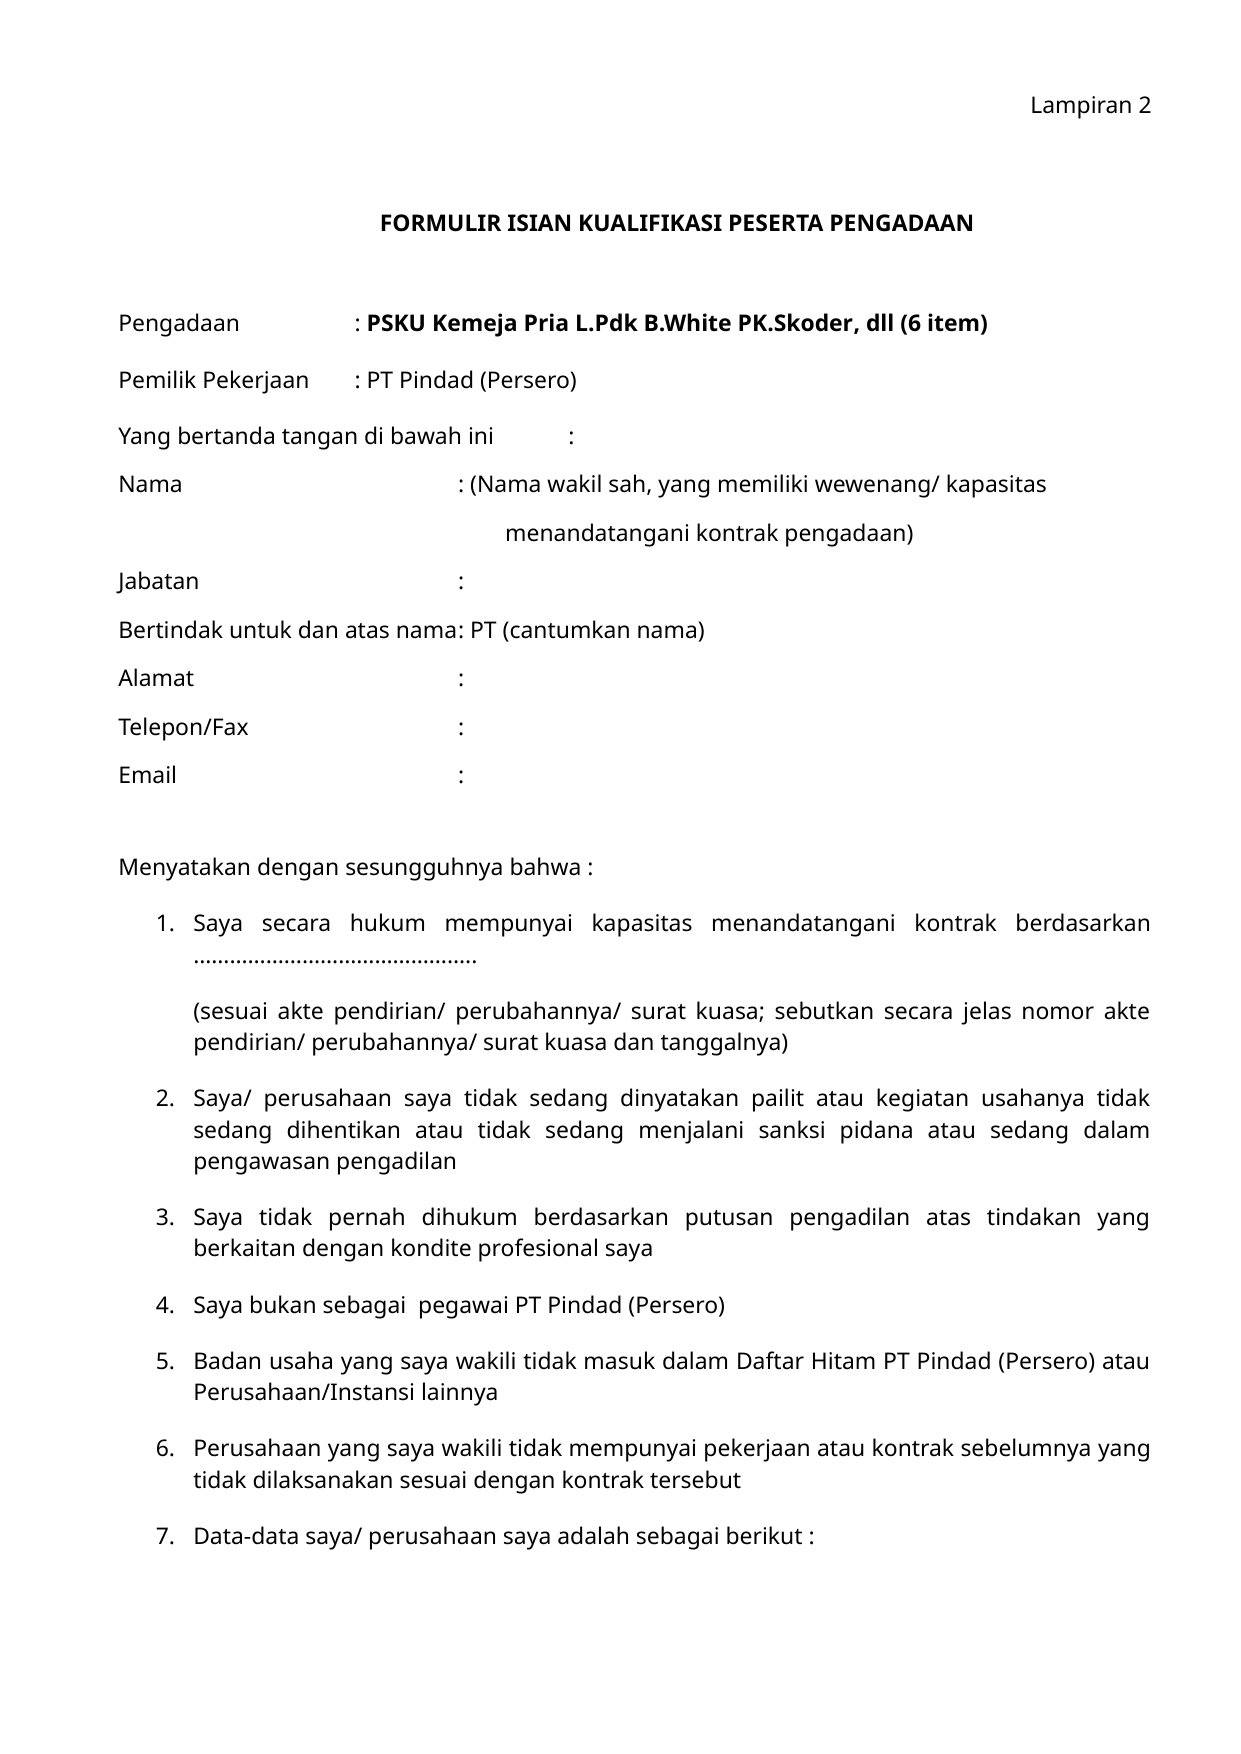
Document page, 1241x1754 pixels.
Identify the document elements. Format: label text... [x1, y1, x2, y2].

list Saya bukan sebagai pegawai PT Pindad (Persero) [156, 1289, 1152, 1320]
text menandatangani kontrak pengadaan) [418, 517, 1152, 548]
text Email : [118, 759, 1152, 790]
list Menyatakan dengan sesungguhnya bahwa : [118, 851, 1152, 882]
text Yang bertanda tangan di bawah ini : [118, 420, 1152, 451]
list Data-data saya/ perusahaan saya adalah sebagai berikut : [156, 1520, 1152, 1551]
list FORMULIR ISIAN KUALIFIKASI PESERTA PENGADAAN [202, 207, 1152, 239]
list Saya secara hukum mempunyai kapasitas menandatangani kontrak berdasarkan ……………………………………….. [156, 907, 1152, 970]
text Bertindak untuk dan atas nama : PT (cantumkan nama) [118, 614, 1152, 645]
list Pemilik Pekerjaan : PT Pindad (Persero) [118, 364, 1152, 395]
list Pengadaan : PSKU Kemeja Pria L.Pdk B.White PK.Skoder, dll (6 item) [118, 307, 1152, 339]
list Saya tidak pernah dihukum berdasarkan putusan pengadilan atas tindakan yang berkaitan dengan kondite profesional saya [156, 1201, 1152, 1264]
text Alamat : [118, 662, 1152, 693]
list Saya/ perusahaan saya tidak sedang dinyatakan pailit atau kegiatan usahanya tidak sedang dihentikan atau tidak sedang menjalani sanksi pidana atau sedang dalam pengawasan pengadilan [156, 1082, 1152, 1176]
list Perusahaan yang saya wakili tidak mempunyai pekerjaan atau kontrak sebelumnya yang tidak dilaksanakan sesuai dengan kontrak tersebut [156, 1432, 1152, 1495]
list Badan usaha yang saya wakili tidak masuk dalam Daftar Hitam PT Pindad (Persero) atau Perusahaan/Instansi lainnya [156, 1345, 1152, 1407]
text Jabatan : [118, 565, 1152, 596]
list (sesuai akte pendirian/ perubahannya/ surat kuasa; sebutkan secara jelas nomor akte pendirian/ perubahannya/ surat kuasa dan tanggalnya) [193, 995, 1152, 1057]
text Lampiran 2 [118, 89, 1152, 120]
text Telepon/Fax : [118, 711, 1152, 742]
text Nama : (Nama wakil sah, yang memiliki wewenang/ kapasitas [118, 468, 1152, 499]
